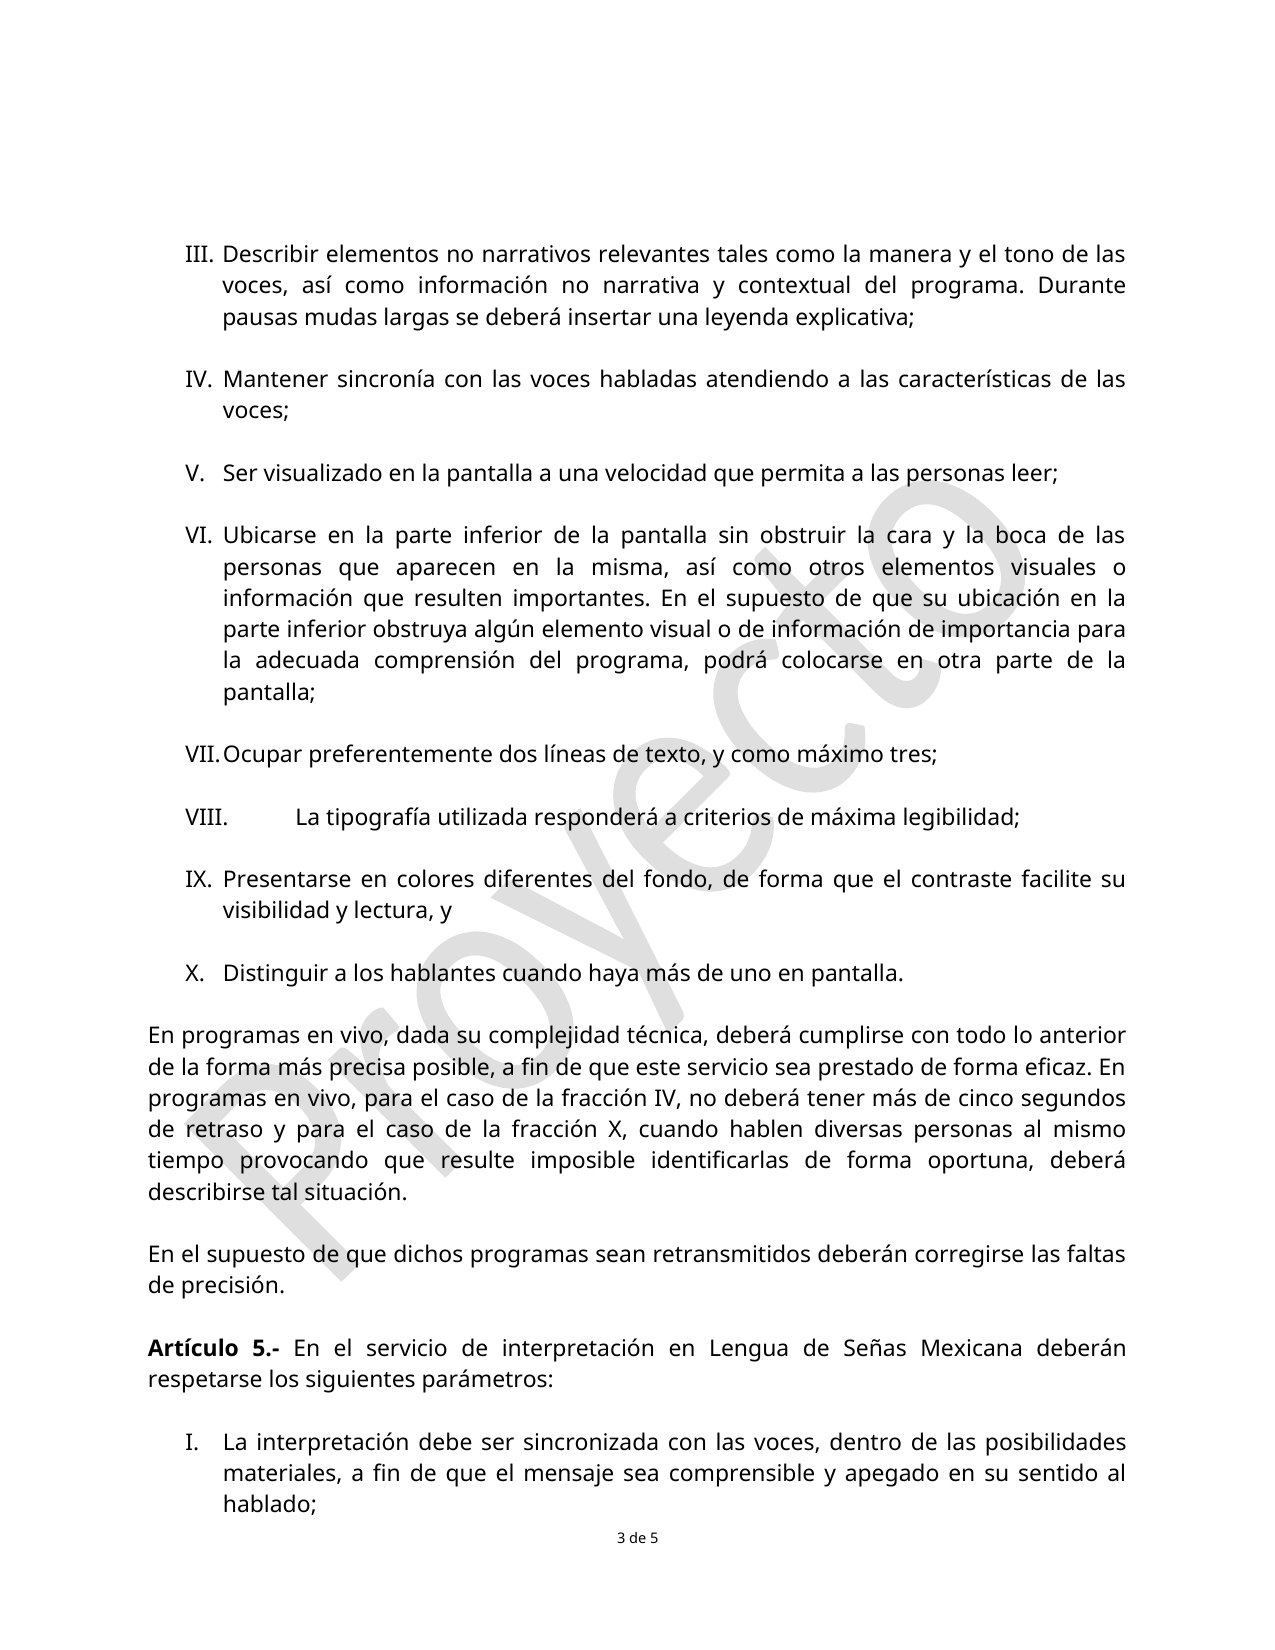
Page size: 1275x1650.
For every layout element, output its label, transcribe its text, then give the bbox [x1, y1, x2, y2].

text En el supuesto de que dichos programas sean retransmitidos deberán corregirse las faltas de precisión. [148, 1238, 1127, 1301]
list Mantener sincronía con las voces habladas atendiendo a las características de las voces; [185, 363, 1127, 426]
list Ubicarse en la parte inferior de la pantalla sin obstruir la cara y la boca de las personas que aparecen en la misma, así como otros elementos visuales o información que resulten importantes. En el supuesto de que su ubicación en la parte inferior obstruya algún elemento visual o de información de importancia para la adecuada comprensión del programa, podrá colocarse en otra parte de la pantalla; [185, 519, 1127, 707]
list La tipografía utilizada responderá a criterios de máxima legibilidad; [185, 801, 1127, 832]
list La interpretación debe ser sincronizada con las voces, dentro de las posibilidades materiales, a fin de que el mensaje sea comprensible y apegado en su sentido al hablado; [185, 1426, 1127, 1519]
list Presentarse en colores diferentes del fondo, de forma que el contraste facilite su visibilidad y lectura, y [185, 863, 1127, 926]
text Artículo 5.- En el servicio de interpretación en Lengua de Señas Mexicana deberán respetarse los siguientes parámetros: [148, 1332, 1127, 1394]
list Distinguir a los hablantes cuando haya más de uno en pantalla. [185, 957, 1127, 988]
list Describir elementos no narrativos relevantes tales como la manera y el tono de las voces, así como información no narrativa y contextual del programa. Durante pausas mudas largas se deberá insertar una leyenda explicativa; [185, 238, 1127, 332]
list Ser visualizado en la pantalla a una velocidad que permita a las personas leer; [185, 457, 1127, 488]
list Ocupar preferentemente dos líneas de texto, y como máximo tres; [185, 738, 1127, 769]
text En programas en vivo, dada su complejidad técnica, deberá cumplirse con todo lo anterior de la forma más precisa posible, a fin de que este servicio sea prestado de forma eficaz. En programas en vivo, para el caso de la fracción IV, no deberá tener más de cinco segundos de retraso y para el caso de la fracción X, cuando hablen diversas personas al mismo tiempo provocando que resulte imposible identificarlas de forma oportuna, deberá describirse tal situación. [148, 1019, 1127, 1207]
